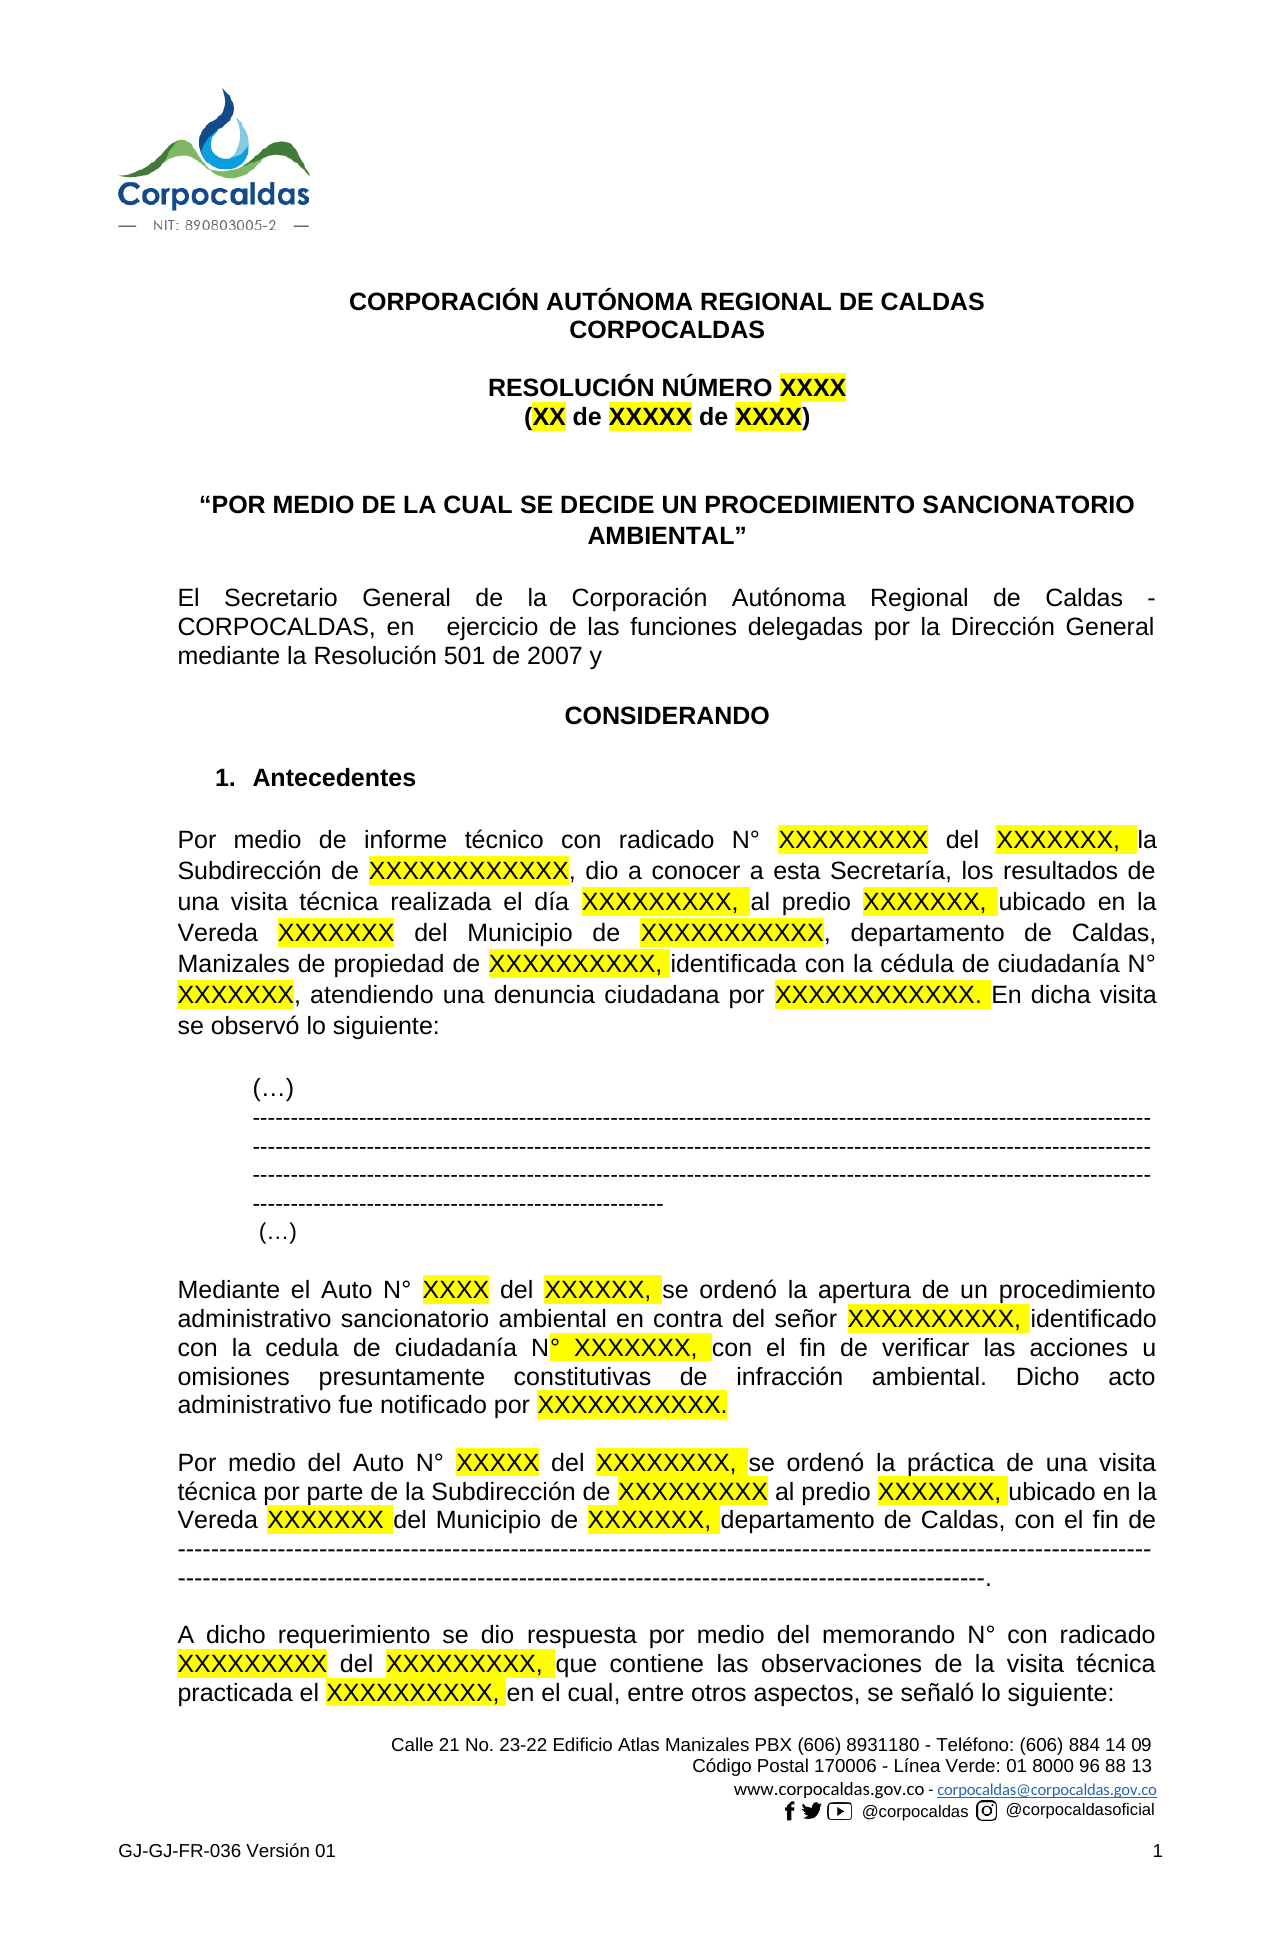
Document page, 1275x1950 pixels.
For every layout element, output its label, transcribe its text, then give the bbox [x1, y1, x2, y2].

text Mediante el Auto N° XXXX del XXXXXX, se ordenó la apertura de un procedimiento administrativo sancionatorio ambiental en contra del señor XXXXXXXXXX, identificado con la cedula de ciudadanía N° XXXXXXX, con el fin de verificar las acciones u omisiones presuntamente constitutivas de infracción ambiental. Dicho acto administrativo fue notificado por XXXXXXXXXXX. [177, 1275, 1157, 1419]
picture [976, 1800, 997, 1821]
picture [827, 1802, 852, 1820]
text (…) [252, 1218, 1157, 1244]
text CONSIDERANDO [177, 701, 1157, 729]
text Por medio de informe técnico con radicado N° XXXXXXXXX del XXXXXXX, la Subdirección de XXXXXXXXXXXX, dio a conocer a esta Secretaría, los resultados de una visita técnica realizada el día XXXXXXXXX, al predio XXXXXXX, ubicado en la Vereda XXXXXXX del Municipio de XXXXXXXXXXX, departamento de Caldas, Manizales de propiedad de XXXXXXXXXX, identificada con la cédula de ciudadanía N° XXXXXXX, atendiendo una denuncia ciudadana por XXXXXXXXXXXX. En dicha visita se observó lo siguiente: [177, 825, 1157, 1040]
list Antecedentes [215, 763, 1157, 792]
text A dicho requerimiento se dio respuesta por medio del memorando N° con radicado XXXXXXXXX del XXXXXXXXX, que contiene las observaciones de la visita técnica practicada el XXXXXXXXXX, en el cual, entre otros aspectos, se señaló lo siguiente: [177, 1620, 1157, 1706]
text ------------------------------------------------------------------------------------------------------------------------------------------------------------------------------------------------------------------------------------------------------------------------------------------------------------------------------------------------------------------------------------------------------------------------ [252, 1104, 1157, 1216]
picture [118, 88, 311, 230]
text El Secretario General de la Corporación Autónoma Regional de Caldas - CORPOCALDAS, en ejercicio de las funciones delegadas por la Dirección General mediante la Resolución 501 de 2007 y [177, 583, 1157, 670]
text (…) [177, 1073, 1157, 1102]
text Por medio del Auto N° XXXXX del XXXXXXXX, se ordenó la práctica de una visita técnica por parte de la Subdirección de XXXXXXXXX al predio XXXXXXX, ubicado en la Vereda XXXXXXX del Municipio de XXXXXXX, departamento de Caldas, con el fin de ----------------------------------------------------------------------------------------------------------------------------------------------------------------------------------------------------------------------. [177, 1448, 1157, 1591]
picture [801, 1802, 822, 1819]
